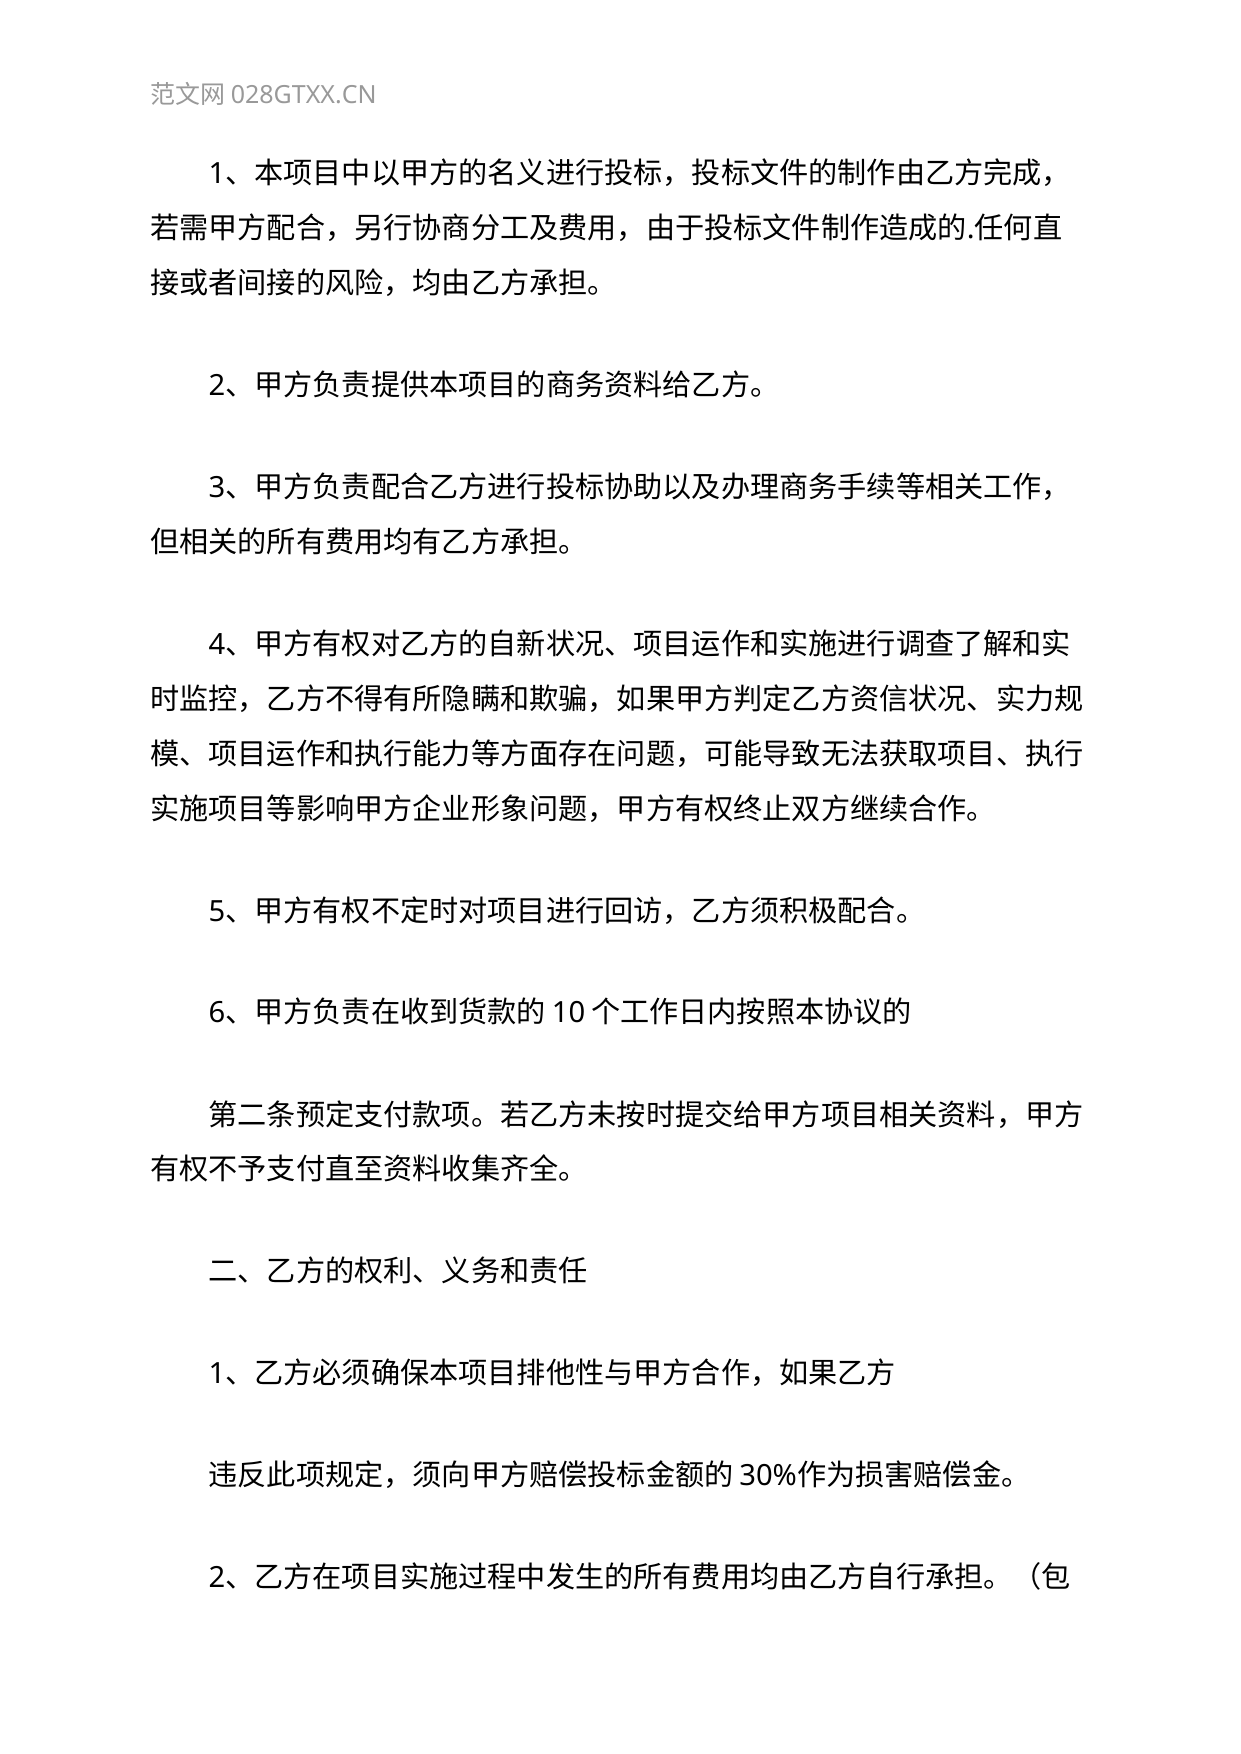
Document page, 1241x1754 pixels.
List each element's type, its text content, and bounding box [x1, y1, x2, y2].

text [150, 1553, 1090, 1596]
text 3、甲方负责配合乙方进行投标协助以及办理商务手续等相关工作，但相关的所有费用均有乙方承担。 [150, 464, 1090, 561]
text 5、甲方有权不定时对项目进行回访，乙方须积极配合。 [150, 887, 1090, 929]
text 4、甲方有权对乙方的自新状况、项目运作和实施进行调查了解和实时监控，乙方不得有所隐瞒和欺骗，如果甲方判定乙方资信状况、实力规模、项目运作和执行能力等方面存在问题，可能导致无法获取项目、执行实施项目等影响甲方企业形象问题，甲方有权终止双方继续合作。 [150, 621, 1090, 828]
text 1、乙方必须确保本项目排他性与甲方合作，如果乙方 [150, 1349, 1090, 1392]
text 1、本项目中以甲方的名义进行投标，投标文件的制作由乙方完成，若需甲方配合，另行协商分工及费用，由于投标文件制作造成的.任何直接或者间接的风险，均由乙方承担。 [150, 150, 1090, 302]
text 第二条预定支付款项。若乙方未按时提交给甲方项目相关资料，甲方有权不予支付直至资料收集齐全。 [150, 1091, 1090, 1188]
text 6、甲方负责在收到货款的10个工作日内按照本协议的 [150, 989, 1090, 1031]
text 二、乙方的权利、义务和责任 [150, 1248, 1090, 1290]
text 违反此项规定，须向甲方赔偿投标金额的30%作为损害赔偿金。 [150, 1451, 1090, 1494]
text 2、甲方负责提供本项目的商务资料给乙方。 [150, 362, 1090, 404]
